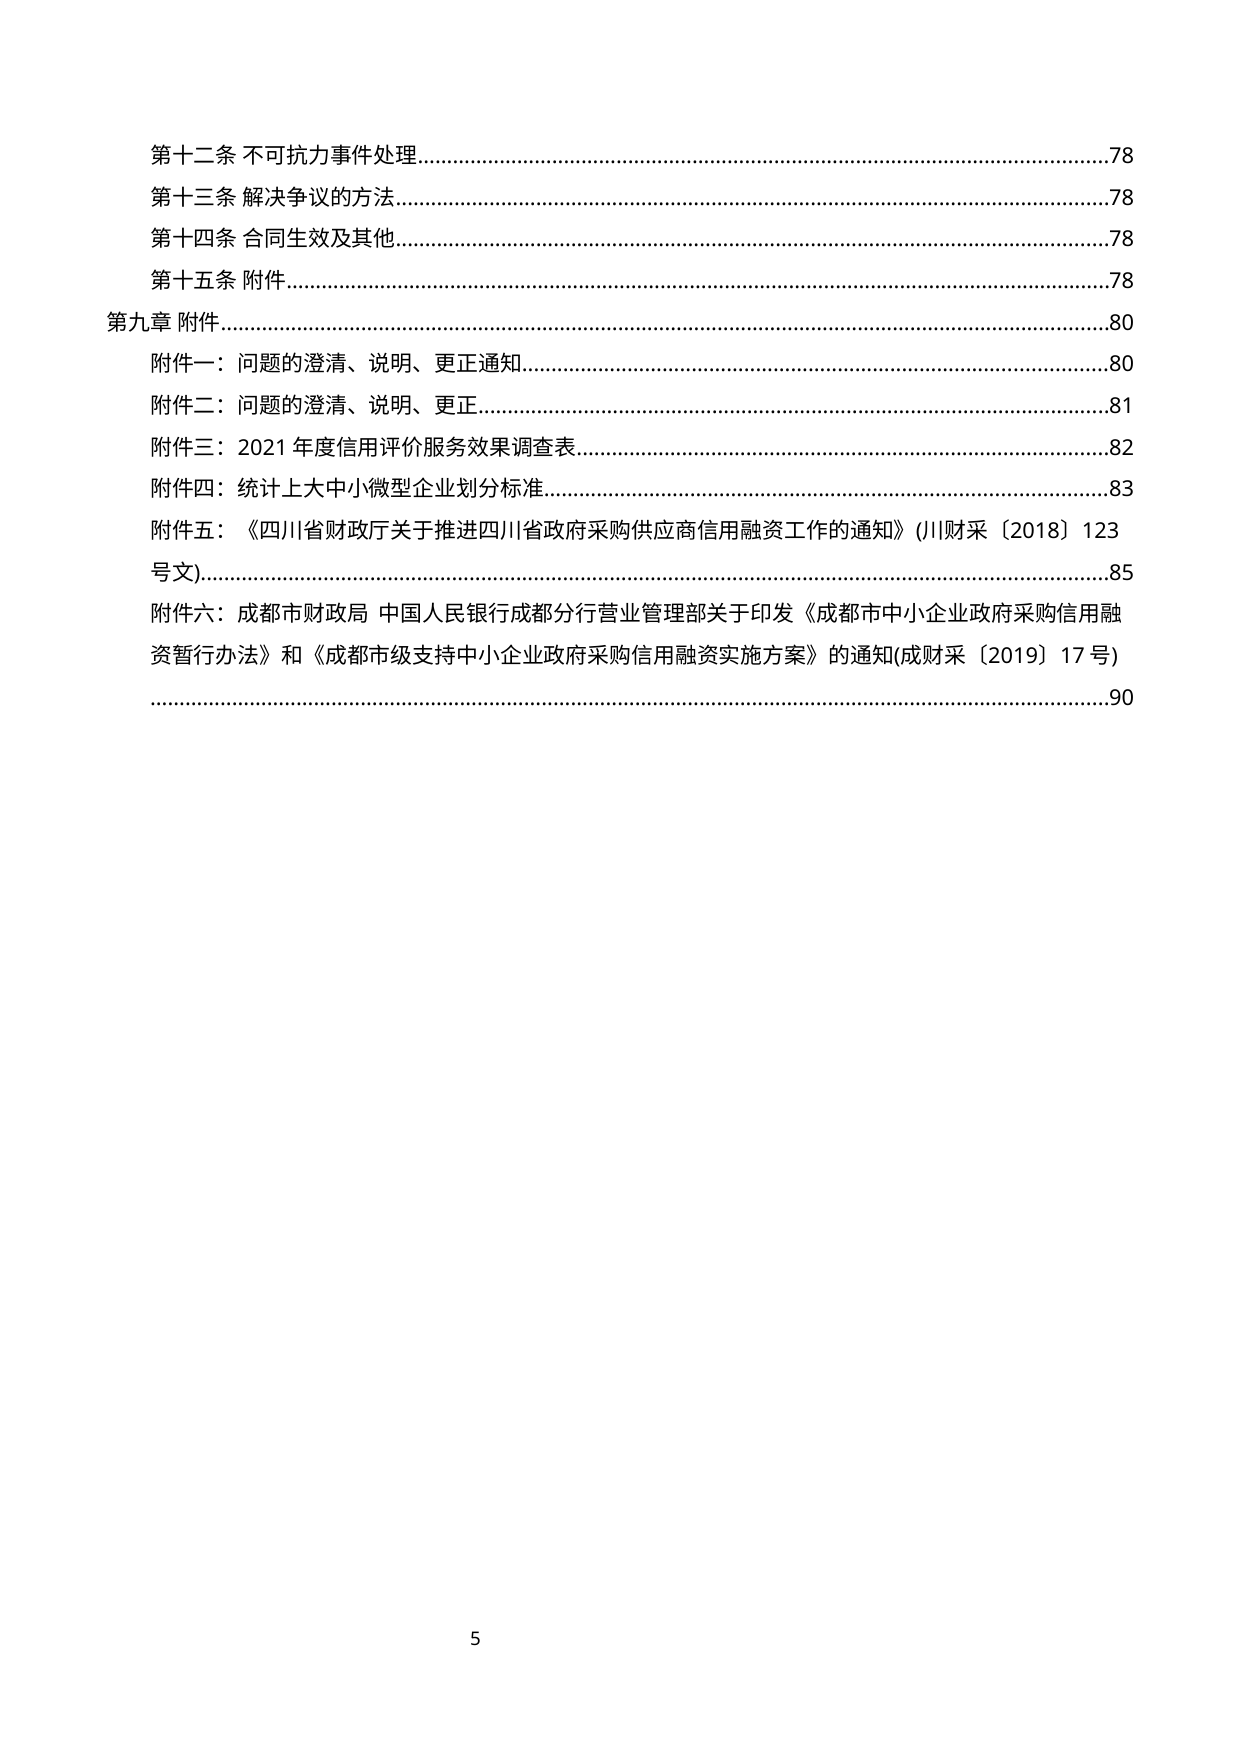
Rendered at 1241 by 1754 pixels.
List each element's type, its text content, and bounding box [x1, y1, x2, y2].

text 第九章 附件 80 [106, 297, 1134, 338]
text 附件三：2021年度信用评价服务效果调查表 82 [150, 422, 1134, 463]
text 附件五：《四川省财政厅关于推进四川省政府采购供应商信用融资工作的通知》(川财采〔2018〕123号文) 85 [150, 505, 1134, 588]
text 第十二条 不可抗力事件处理 78 [150, 130, 1134, 172]
text 附件二：问题的澄清、说明、更正 81 [150, 380, 1134, 422]
text 附件一：问题的澄清、说明、更正通知 80 [150, 338, 1134, 380]
text 第十五条 附件 78 [150, 255, 1134, 297]
text 第十四条 合同生效及其他 78 [150, 213, 1134, 255]
text 附件六：成都市财政局 中国人民银行成都分行营业管理部关于印发《成都市中小企业政府采购信用融资暂行办法》和《成都市级支持中小企业政府采购信用融资实施方案》的通知(成财采〔2019〕17号) 90 [150, 588, 1134, 713]
text 附件四：统计上大中小微型企业划分标准 83 [150, 463, 1134, 505]
text 第十三条 解决争议的方法 78 [150, 172, 1134, 213]
